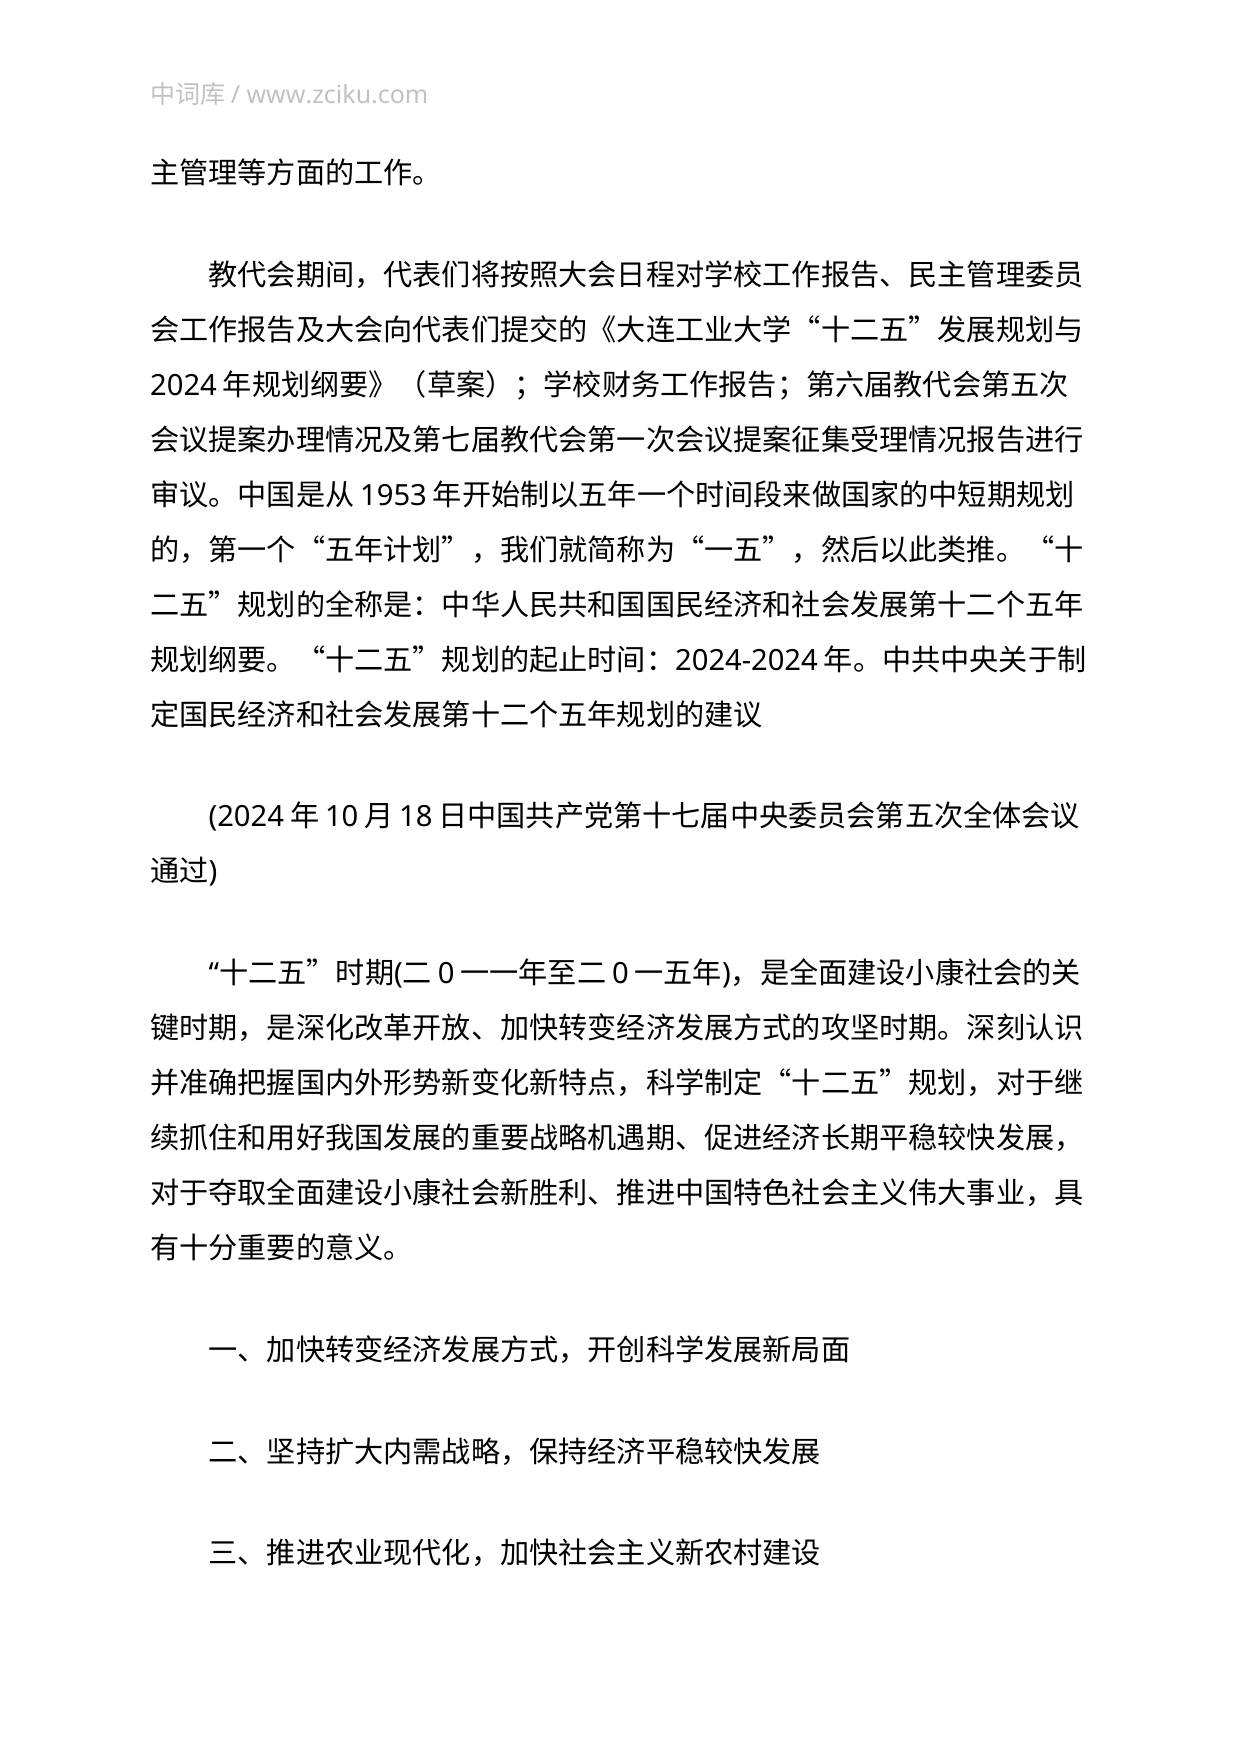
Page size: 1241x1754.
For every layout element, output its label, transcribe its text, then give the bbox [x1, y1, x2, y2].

text 二、坚持扩大内需战略，保持经济平稳较快发展 [150, 1428, 1090, 1470]
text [150, 150, 1090, 192]
text 教代会期间，代表们将按照大会日程对学校工作报告、民主管理委员会工作报告及大会向代表们提交的《大连工业大学“十二五”发展规划与2024年规划纲要》（草案）；学校财务工作报告；第六届教代会第五次会议提案办理情况及第七届教代会第一次会议提案征集受理情况报告进行审议。中国是从1953年开始制以五年一个时间段来做国家的中短期规划的，第一个“五年计划”，我们就简称为“一五”，然后以此类推。“十二五”规划的全称是：中华人民共和国国民经济和社会发展第十二个五年规划纲要。“十二五”规划的起止时间：2024-2024年。中共中央关于制定国民经济和社会发展第十二个五年规划的建议 [150, 252, 1090, 733]
text 三、推进农业现代化，加快社会主义新农村建设 [150, 1530, 1090, 1572]
text (2024年10月18日中国共产党第十七届中央委员会第五次全体会议通过) [150, 793, 1090, 890]
text “十二五”时期(二0一一年至二0一五年)，是全面建设小康社会的关键时期，是深化改革开放、加快转变经济发展方式的攻坚时期。深刻认识并准确把握国内外形势新变化新特点，科学制定“十二五”规划，对于继续抓住和用好我国发展的重要战略机遇期、促进经济长期平稳较快发展，对于夺取全面建设小康社会新胜利、推进中国特色社会主义伟大事业，具有十分重要的意义。 [150, 950, 1090, 1267]
text 一、加快转变经济发展方式，开创科学发展新局面 [150, 1326, 1090, 1369]
